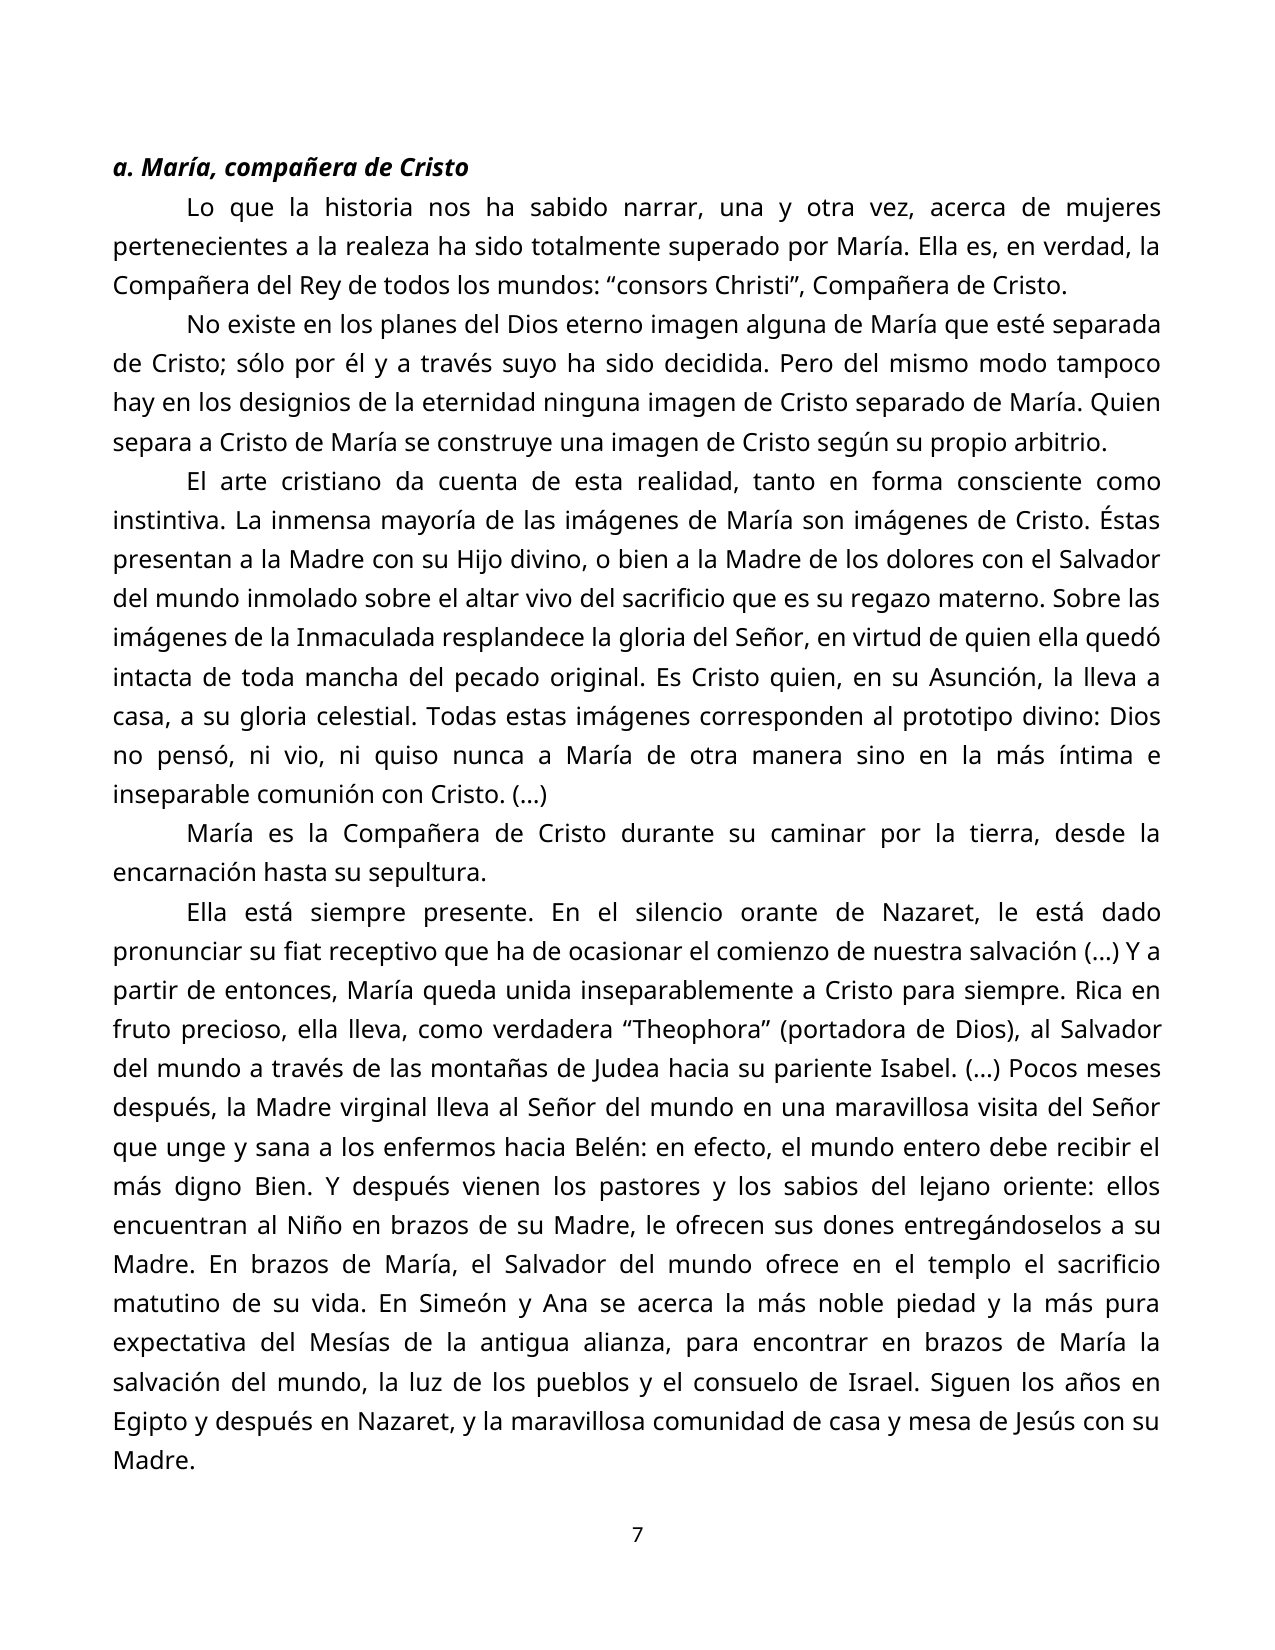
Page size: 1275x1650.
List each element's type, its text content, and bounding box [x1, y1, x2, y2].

text Lo que la historia nos ha sabido narrar, una y otra vez, acerca de mujeres pertenecientes a la realeza ha sido totalmente superado por María. Ella es, en verdad, la Compañera del Rey de todos los mundos: “consors Christi”, Compañera de Cristo. [112, 189, 1162, 302]
text a. María, compañera de Cristo [112, 150, 1162, 184]
text Ella está siempre presente. En el silencio orante de Nazaret, le está dado pronunciar su fiat receptivo que ha de ocasionar el comienzo de nuestra salvación (...) Y a partir de entonces, María queda unida inseparablemente a Cristo para siempre. Rica en fruto precioso, ella lleva, como verdadera “Theophora” (portadora de Dios), al Salvador del mundo a través de las montañas de Judea hacia su pariente Isabel. (…) Pocos meses después, la Madre virginal lleva al Señor del mundo en una maravillosa visita del Señor que unge y sana a los enfermos hacia Belén: en efecto, el mundo entero debe recibir el más digno Bien. Y después vienen los pastores y los sabios del lejano oriente: ellos encuentran al Niño en brazos de su Madre, le ofrecen sus dones entregándoselos a su Madre. En brazos de María, el Salvador del mundo ofrece en el templo el sacrificio matutino de su vida. En Simeón y Ana se acerca la más noble piedad y la más pura expectativa del Mesías de la antigua alianza, para encontrar en brazos de María la salvación del mundo, la luz de los pueblos y el consuelo de Israel. Siguen los años en Egipto y después en Nazaret, y la maravillosa comunidad de casa y mesa de Jesús con su Madre. [112, 894, 1162, 1477]
text No existe en los planes del Dios eterno imagen alguna de María que esté separada de Cristo; sólo por él y a través suyo ha sido decidida. Pero del mismo modo tampoco hay en los designios de la eternidad ninguna imagen de Cristo separado de María. Quien separa a Cristo de María se construye una imagen de Cristo según su propio arbitrio. [112, 307, 1162, 458]
text María es la Compañera de Cristo durante su caminar por la tierra, desde la encarnación hasta su sepultura. [112, 816, 1162, 889]
text El arte cristiano da cuenta de esta realidad, tanto en forma consciente como instintiva. La inmensa mayoría de las imágenes de María son imágenes de Cristo. Éstas presentan a la Madre con su Hijo divino, o bien a la Madre de los dolores con el Salvador del mundo inmolado sobre el altar vivo del sacrificio que es su regazo materno. Sobre las imágenes de la Inmaculada resplandece la gloria del Señor, en virtud de quien ella quedó intacta de toda mancha del pecado original. Es Cristo quien, en su Asunción, la lleva a casa, a su gloria celestial. Todas estas imágenes corresponden al prototipo divino: Dios no pensó, ni vio, ni quiso nunca a María de otra manera sino en la más íntima e inseparable comunión con Cristo. (…) [112, 463, 1162, 811]
